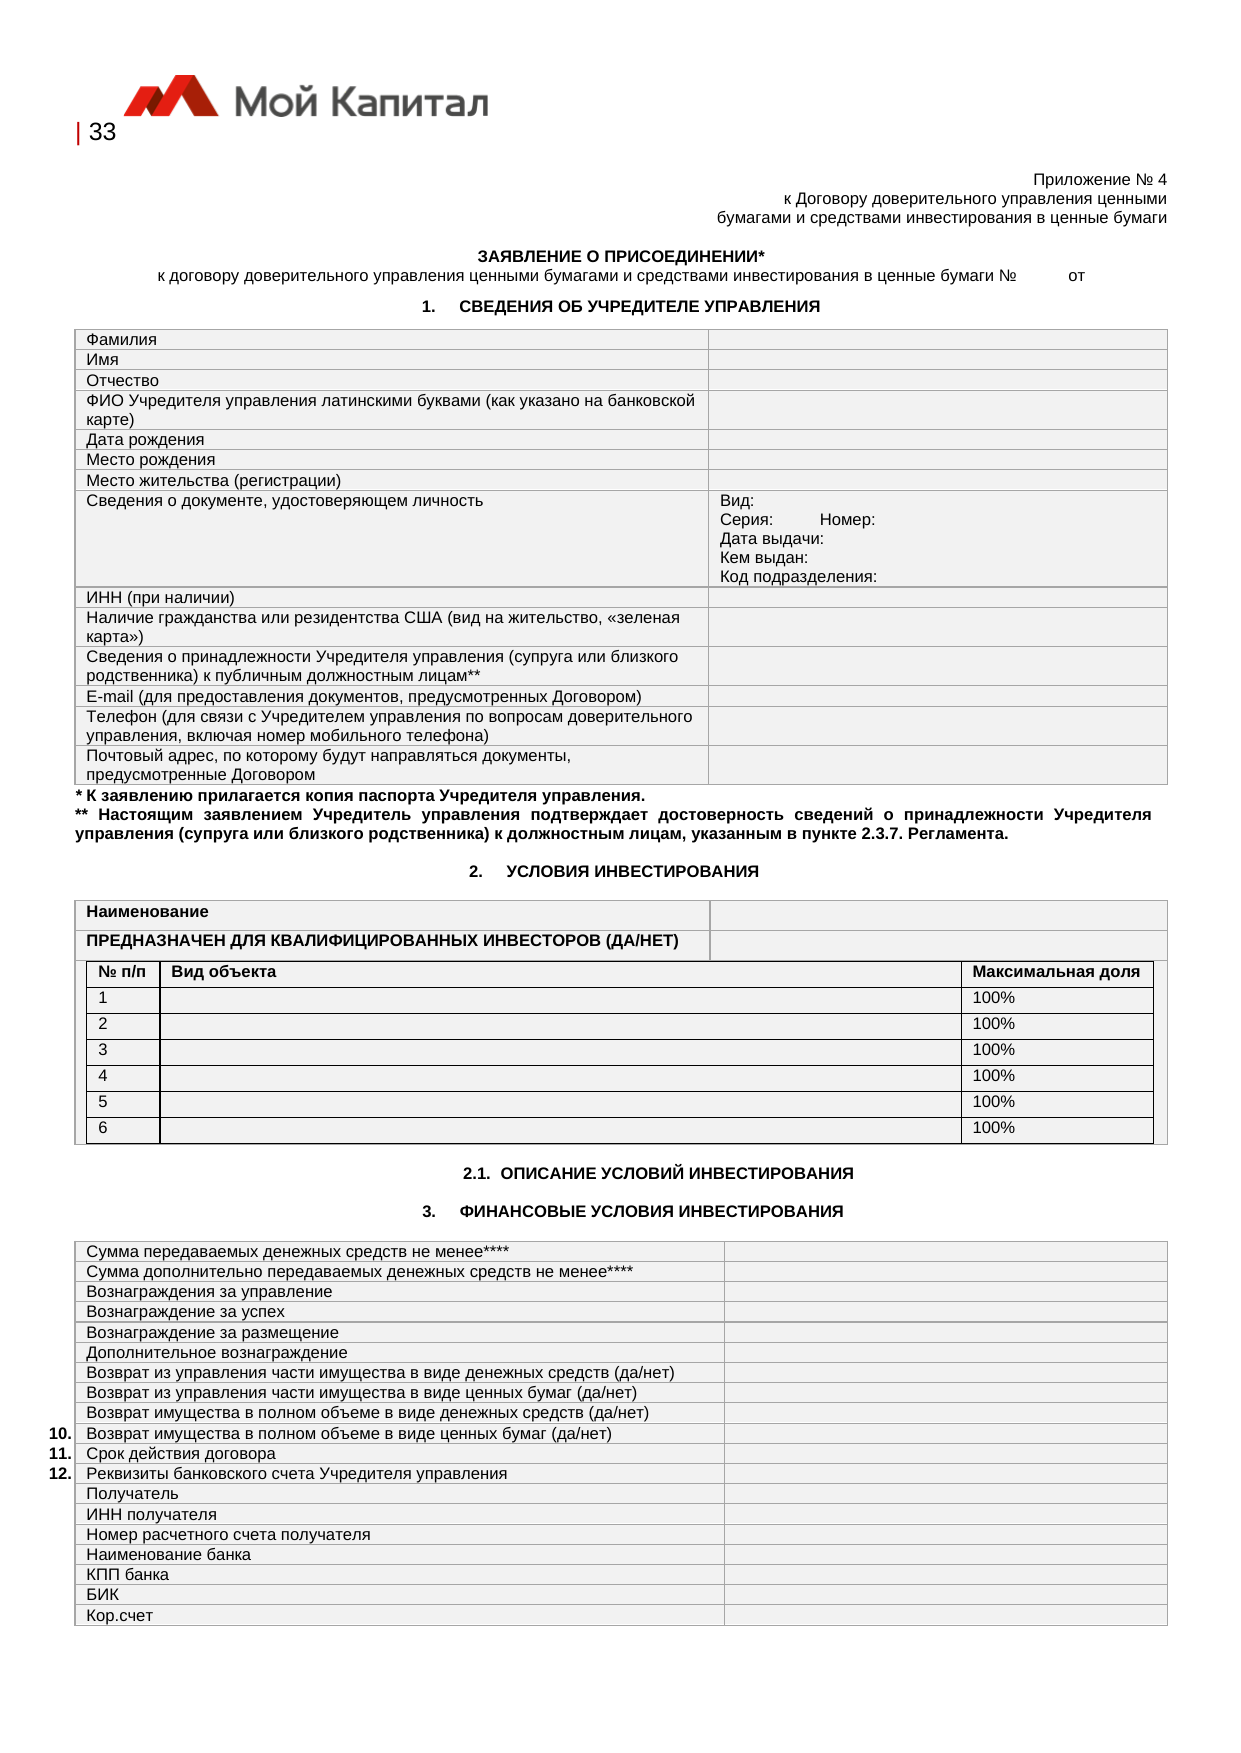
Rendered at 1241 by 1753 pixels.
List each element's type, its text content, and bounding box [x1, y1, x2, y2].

table_cell [725, 1424, 1167, 1443]
table_cell [962, 1014, 1153, 1039]
table_cell [87, 1118, 159, 1143]
table_cell БИК [76, 1585, 724, 1604]
table_cell Реквизиты банковского счета Учредителя управления [76, 1464, 724, 1483]
table_cell E-mail (для предоставления документов, предусмотренных Договором) [76, 686, 708, 706]
table_cell [725, 1262, 1167, 1281]
table_cell [709, 746, 1167, 784]
table_cell [725, 1343, 1167, 1362]
table_cell [725, 1323, 1167, 1342]
table_cell ИНН получателя [76, 1504, 724, 1523]
picture [123, 75, 488, 117]
table_cell [725, 1585, 1167, 1604]
table_cell [725, 1605, 1167, 1624]
table_cell [161, 988, 961, 1013]
table_cell [709, 588, 1167, 607]
table_cell [725, 1504, 1167, 1523]
text бумагами и средствами инвестирования в ценные бумаги [75, 208, 1167, 227]
text ЗАЯВЛЕНИЕ О ПРИСОЕДИНЕНИИ* [75, 246, 1167, 266]
table_header Фамилия [76, 330, 708, 349]
table_cell Вид: Серия: Номер: Дата выдачи: Кем выдан: Код подразделения: [709, 491, 1167, 586]
table_cell [87, 1014, 159, 1039]
table_cell Дата рождения [76, 430, 708, 449]
table_cell Срок действия договора [76, 1444, 724, 1463]
table_cell Отчество [76, 370, 708, 389]
table_cell [725, 1565, 1167, 1584]
table_header Сумма передаваемых денежных средств не менее**** [76, 1242, 724, 1261]
table_cell Почтовый адрес, по которому будут направляться документы, предусмотренные Договором [76, 746, 708, 784]
table_cell [962, 1040, 1153, 1065]
table_cell [87, 1066, 159, 1091]
table_cell [962, 1066, 1153, 1091]
table_cell [161, 1118, 961, 1143]
table_cell [709, 707, 1167, 745]
table_cell [725, 1363, 1167, 1382]
table_cell [709, 350, 1167, 369]
table_cell [725, 1383, 1167, 1402]
table_cell [161, 1066, 961, 1091]
text к договору доверительного управления ценными бумагами и средствами инвестирования в ценные бумаги № от [75, 266, 1167, 285]
table_cell Вознаграждения за управление [76, 1282, 724, 1301]
table_cell Возврат из управления части имущества в виде денежных средств (да/нет) [76, 1363, 724, 1382]
table_cell [161, 1014, 961, 1039]
table_cell [709, 608, 1167, 646]
table_header [725, 1242, 1167, 1261]
table_cell [709, 470, 1167, 489]
list СВЕДЕНИЯ ОБ УЧРЕДИТЕЛЕ УПРАВЛЕНИЯ [75, 297, 1167, 316]
table_cell [962, 962, 1153, 987]
table_cell Телефон (для связи с Учредителем управления по вопросам доверительного управления, включая номер мобильного телефона) [76, 707, 708, 745]
table_header [709, 330, 1167, 349]
table_cell [962, 1118, 1153, 1143]
table_cell ИНН (при наличии) [76, 588, 708, 607]
table_cell [709, 391, 1167, 429]
table_cell Имя [76, 350, 708, 369]
table_cell [962, 1092, 1153, 1117]
table_cell Наименование банка [76, 1545, 724, 1564]
table_cell Возврат имущества в полном объеме в виде денежных средств (да/нет) [76, 1403, 724, 1422]
table_cell [725, 1302, 1167, 1321]
table_cell [725, 1545, 1167, 1564]
table_cell Возврат имущества в полном объеме в виде ценных бумаг (да/нет) [76, 1424, 724, 1443]
table_cell Сумма дополнительно передаваемых денежных средств не менее**** [76, 1262, 724, 1281]
table_cell ПРЕДНАЗНАЧЕН ДЛЯ КВАЛИФИЦИРОВАННЫХ ИНВЕСТОРОВ (ДА/НЕТ) [76, 931, 709, 960]
table_cell [725, 1403, 1167, 1422]
table_cell [962, 988, 1153, 1013]
list УСЛОВИЯ ИНВЕСТИРОВАНИЯ [75, 862, 1153, 881]
table_cell Место жительства (регистрации) [76, 470, 708, 489]
table_cell [709, 647, 1167, 685]
table_cell [76, 961, 86, 1144]
table_cell [725, 1484, 1167, 1503]
table_cell [87, 988, 159, 1013]
list ОПИСАНИЕ УСЛОВИЙ ИНВЕСТИРОВАНИЯ [150, 1164, 1167, 1183]
table_header Наименование [76, 901, 709, 930]
table_cell Вознаграждение за успех [76, 1302, 724, 1321]
table_cell Место рождения [76, 450, 708, 469]
table_cell [1154, 961, 1167, 1144]
table_cell [709, 686, 1167, 706]
table_cell Кор.счет [76, 1605, 724, 1624]
table_cell [161, 1092, 961, 1117]
table_cell [161, 1040, 961, 1065]
list ФИНАНСОВЫЕ УСЛОВИЯ ИНВЕСТИРОВАНИЯ [112, 1202, 1153, 1221]
table_cell Сведения о принадлежности Учредителя управления (супруга или близкого родственника) к публичным должностным лицам** [76, 647, 708, 685]
table_cell Номер расчетного счета получателя [76, 1525, 724, 1544]
table_cell [87, 962, 159, 987]
table_cell [725, 1464, 1167, 1483]
table_cell Наличие гражданства или резидентства США (вид на жительство, «зеленая карта») [76, 608, 708, 646]
table_cell [709, 430, 1167, 449]
table_cell Вознаграждение за размещение [76, 1323, 724, 1342]
table_cell [725, 1444, 1167, 1463]
table_cell Дополнительное вознаграждение [76, 1343, 724, 1362]
table_cell [725, 1282, 1167, 1301]
table_cell КПП банка [76, 1565, 724, 1584]
table_cell Сведения о документе, удостоверяющем личность [76, 491, 708, 586]
table_cell [161, 962, 961, 987]
table_cell ФИО Учредителя управления латинскими буквами (как указано на банковской карте) [76, 391, 708, 429]
text Приложение № 4 [75, 170, 1167, 189]
text ** Настоящим заявлением Учредитель управления подтверждает достоверность сведений о принадлежности Учредителя управления (супруга или близкого родственника) к должностным лицам, указанным в пункте 2.3.7. Регламента. [75, 804, 1153, 843]
table_header [711, 901, 1167, 930]
table_cell [709, 450, 1167, 469]
table_cell Получатель [76, 1484, 724, 1503]
table_cell Возврат из управления части имущества в виде ценных бумаг (да/нет) [76, 1383, 724, 1402]
table_cell [725, 1525, 1167, 1544]
table_cell [711, 931, 1167, 960]
table_cell [709, 370, 1167, 389]
table_cell [87, 1092, 159, 1117]
text к Договору доверительного управления ценными [75, 189, 1167, 208]
text * К заявлению прилагается копия паспорта Учредителя управления. [75, 785, 1153, 804]
table_cell [87, 1040, 159, 1065]
